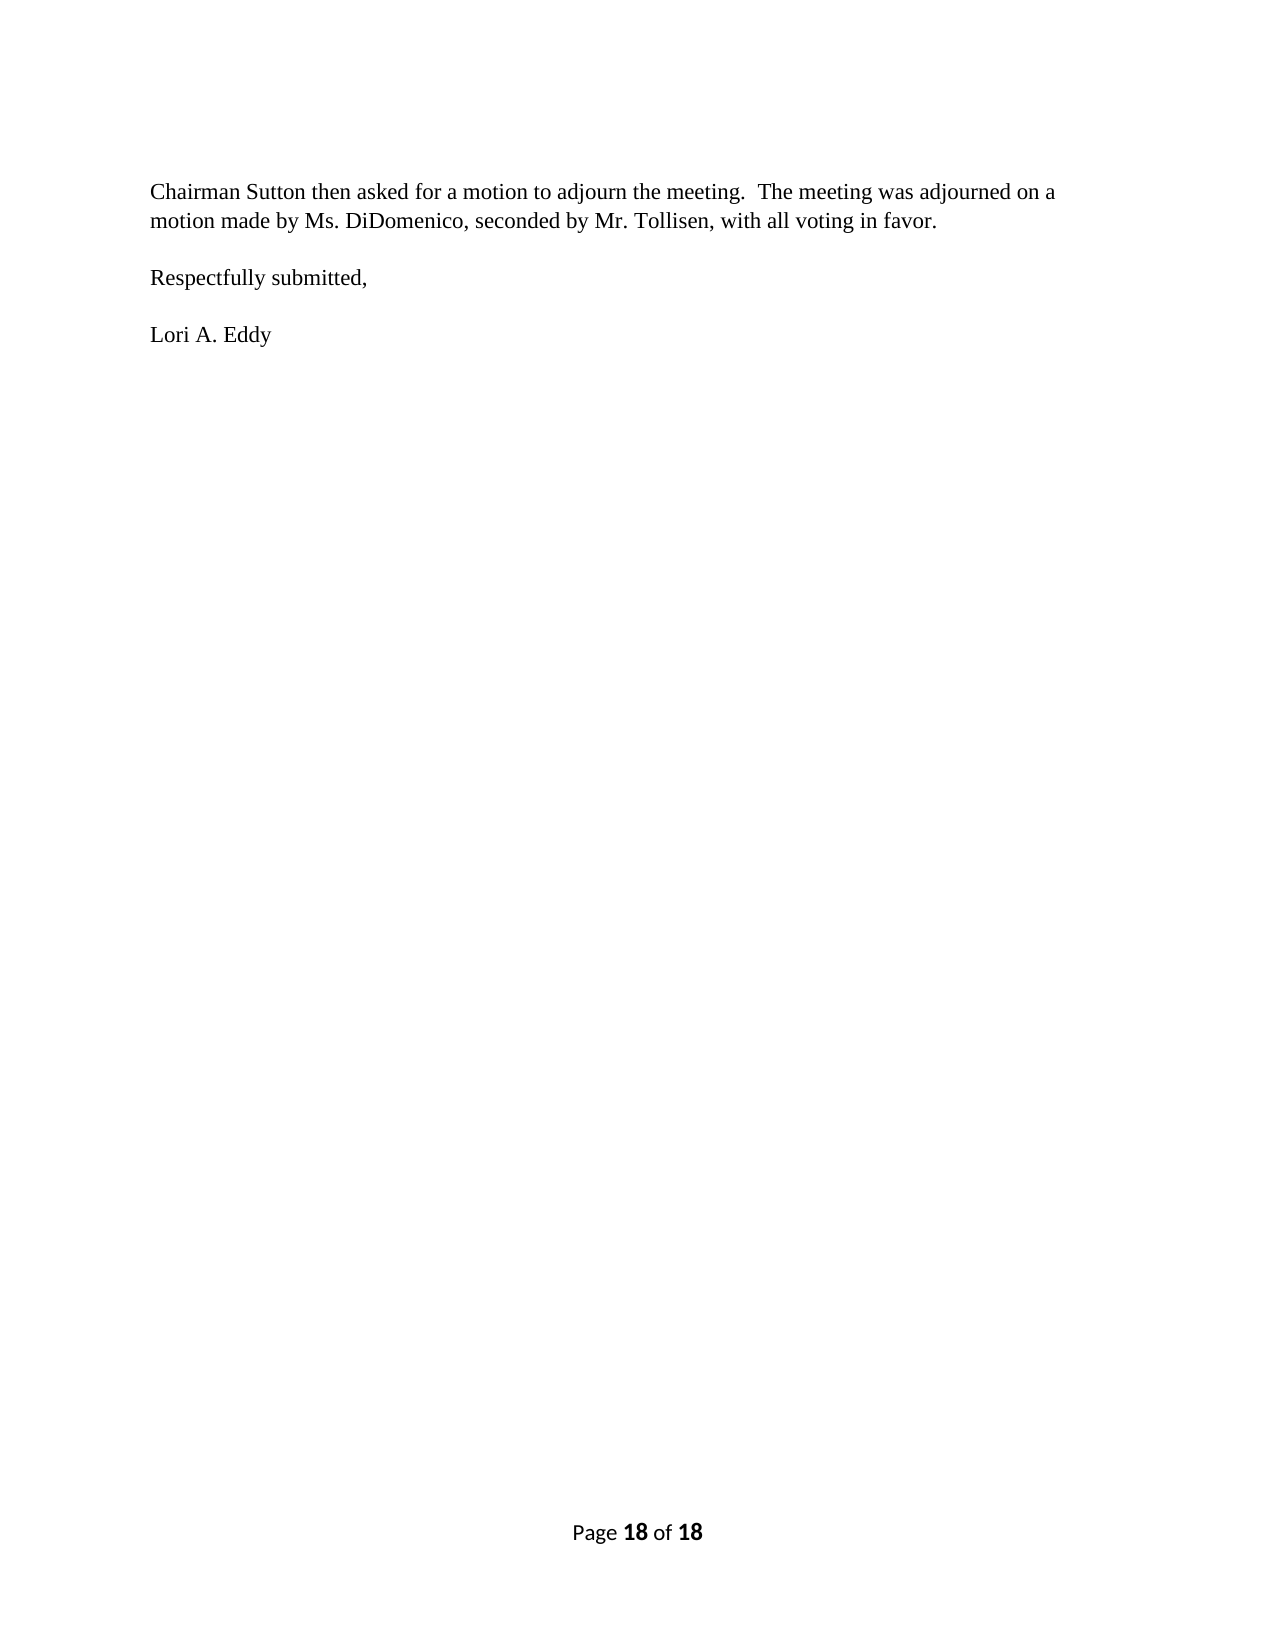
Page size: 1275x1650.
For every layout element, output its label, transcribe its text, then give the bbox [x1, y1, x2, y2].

text Respectfully submitted, [150, 264, 1125, 290]
text Chairman Sutton then asked for a motion to adjourn the meeting. The meeting was adjourned on a motion made by Ms. DiDomenico, seconded by Mr. Tollisen, with all voting in favor. [150, 178, 1125, 233]
text Lori A. Eddy [150, 321, 1125, 347]
